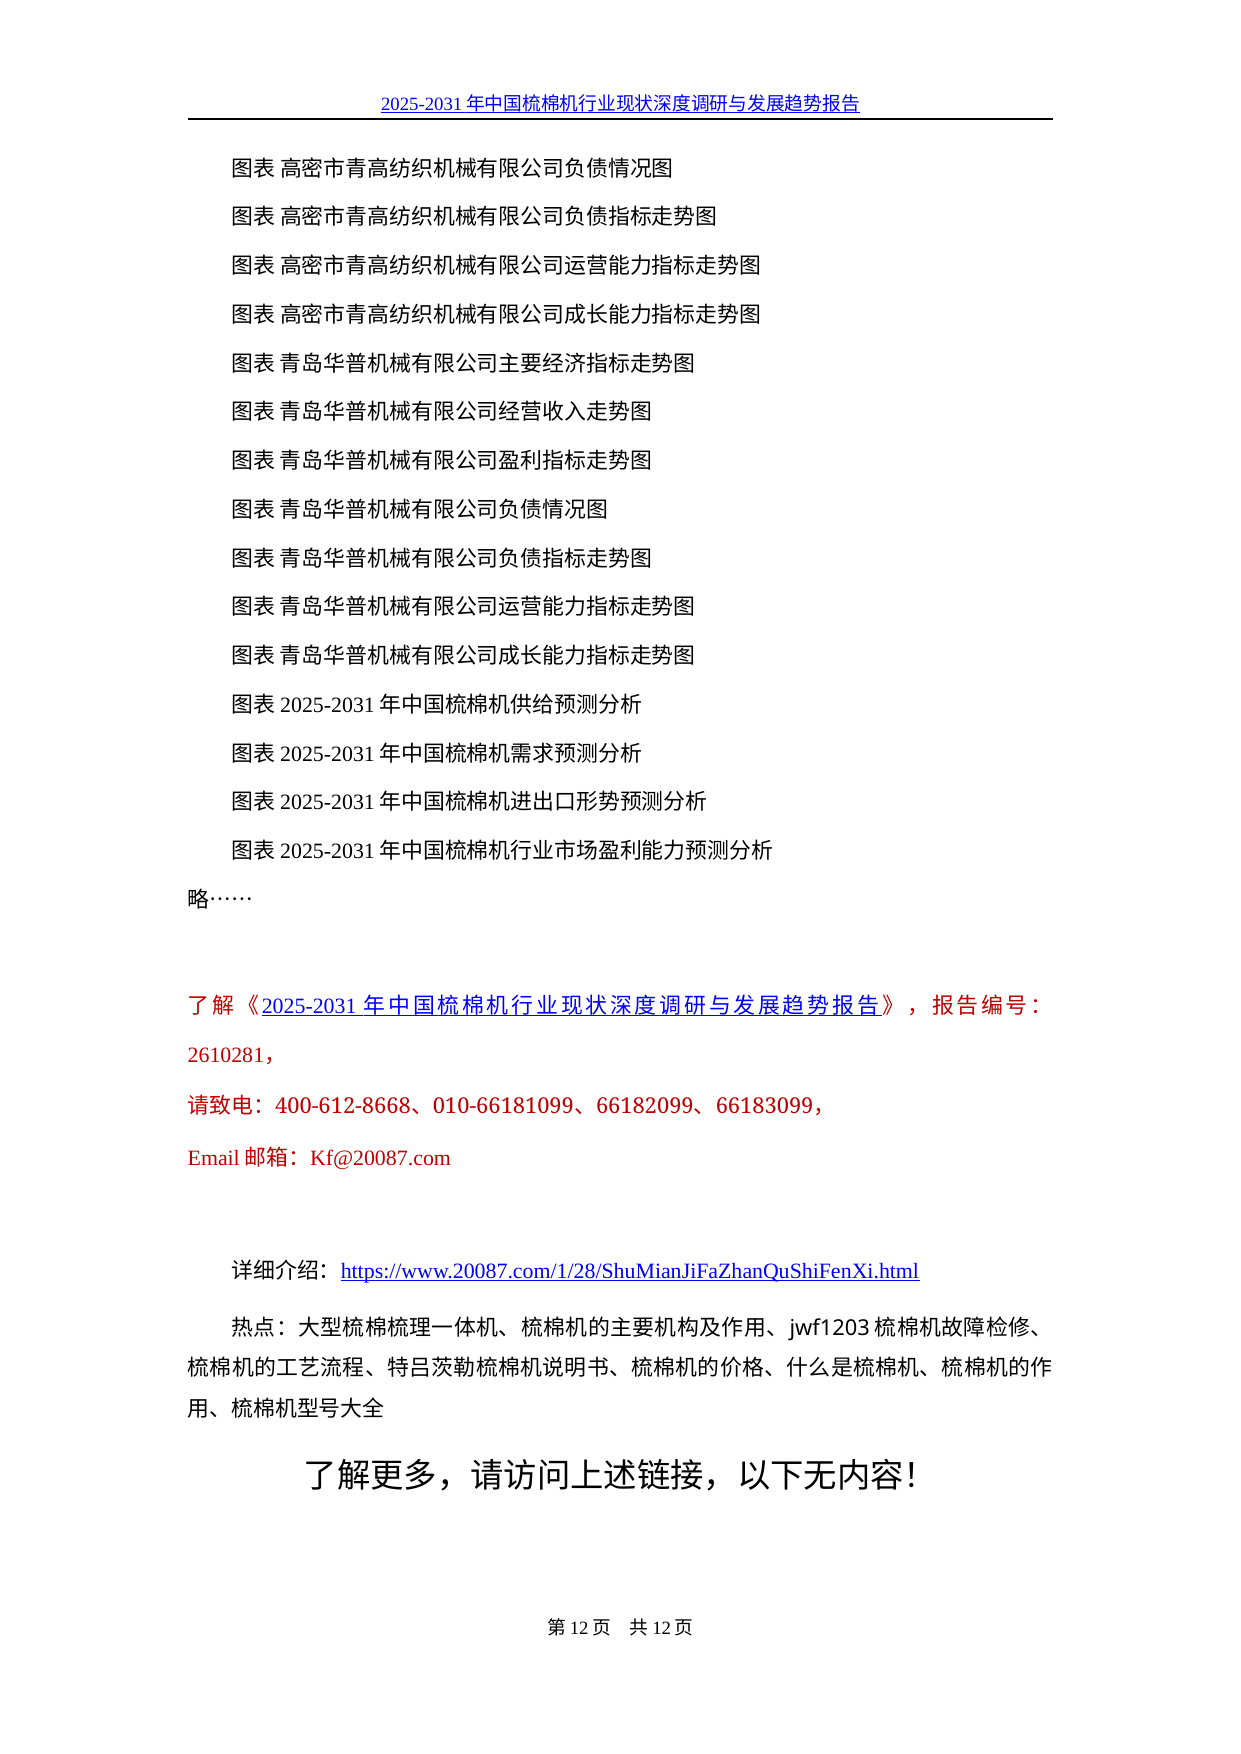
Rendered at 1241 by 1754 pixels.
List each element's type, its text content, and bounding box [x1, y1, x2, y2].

text 热点：大型梳棉梳理一体机、梳棉机的主要机构及作用、jwf1203梳棉机故障检修、梳棉机的工艺流程、特吕茨勒梳棉机说明书、梳棉机的价格、什么是梳棉机、梳棉机的作用、梳棉机型号大全 [187, 1309, 1053, 1423]
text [187, 150, 1053, 914]
text Email邮箱：Kf@20087.com [187, 1140, 1053, 1172]
text 请致电：400-612-8668、010-66181099、66182099、66183099， [187, 1088, 1053, 1121]
text 详细介绍：https://www.20087.com/1/28/ShuMianJiFaZhanQuShiFenXi.html [187, 1253, 1053, 1285]
title 了解更多，请访问上述链接，以下无内容！ [187, 1441, 1053, 1506]
text 了解《2025-2031年中国梳棉机行业现状深度调研与发展趋势报告》，报告编号：2610281， [187, 988, 1053, 1069]
